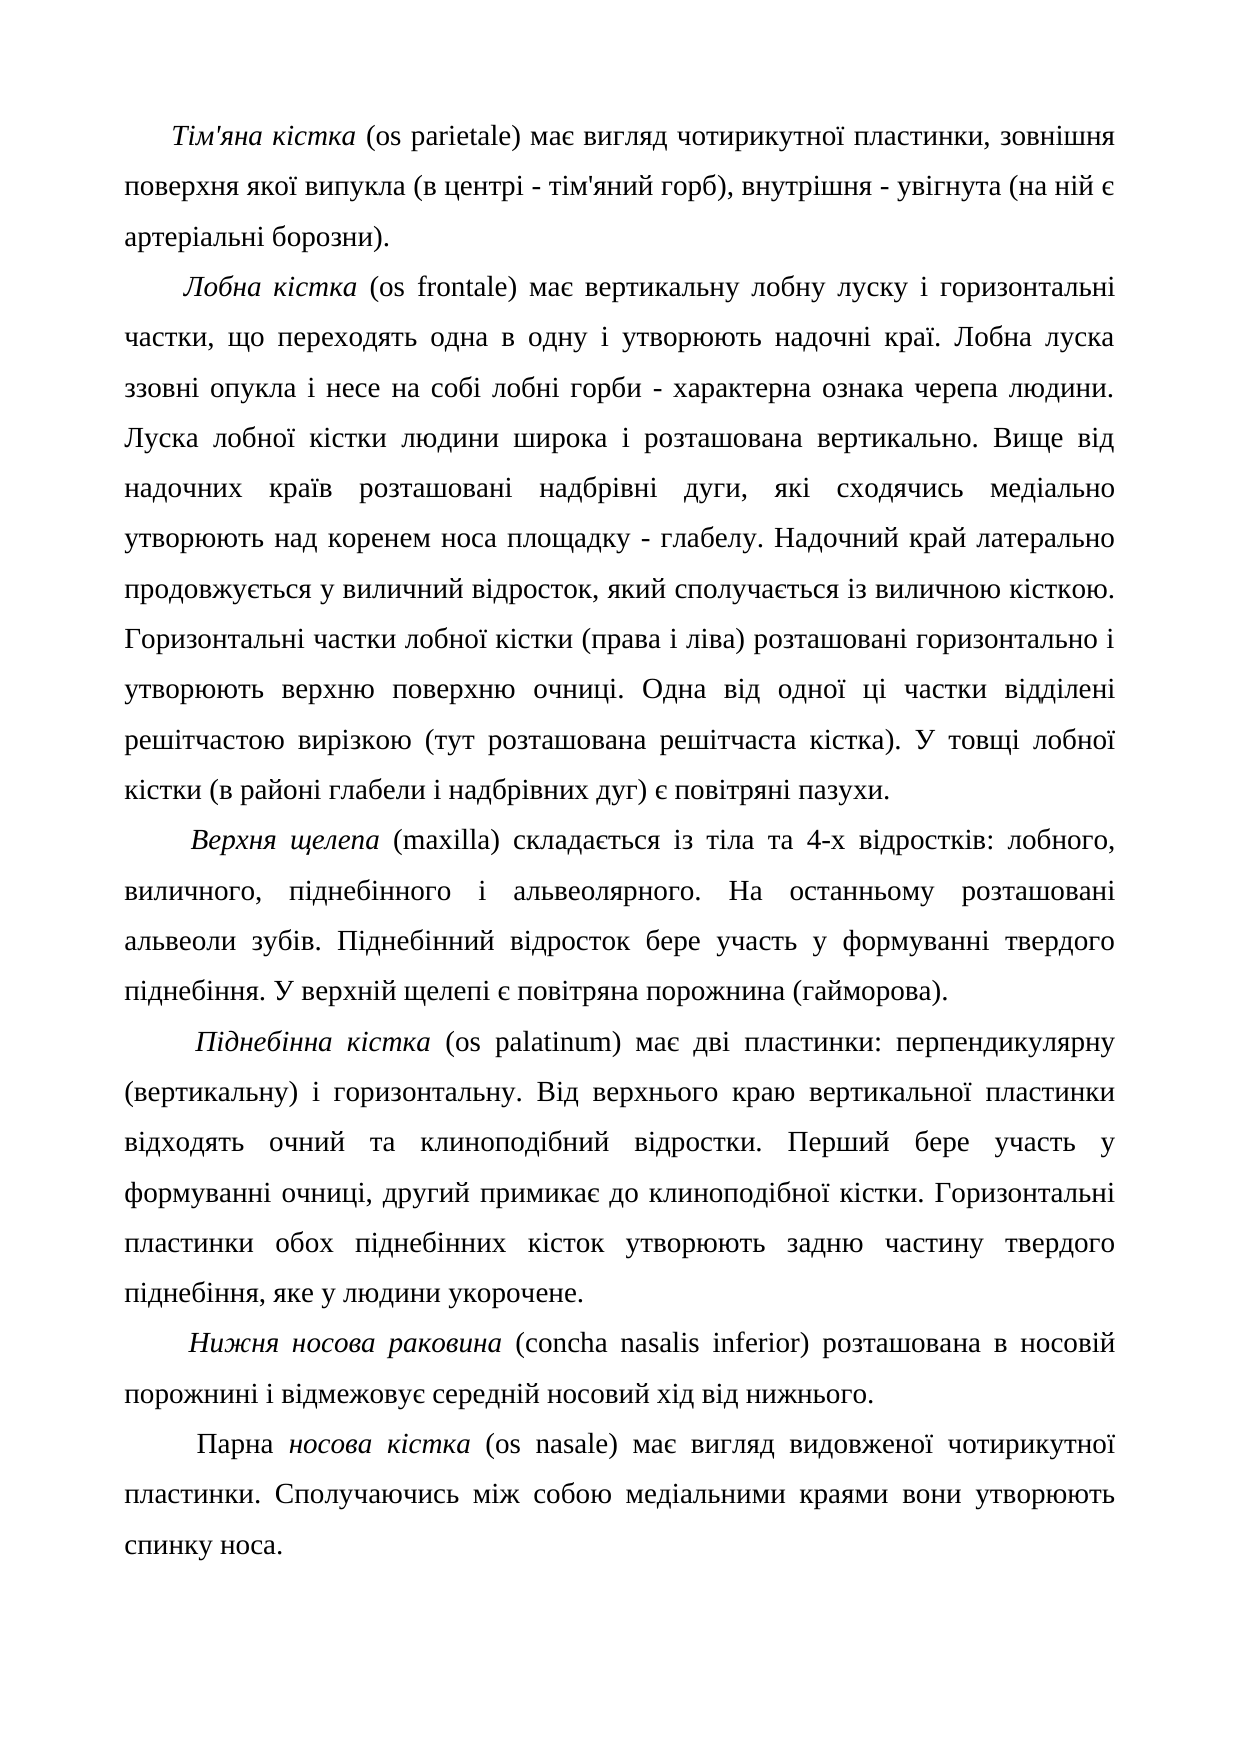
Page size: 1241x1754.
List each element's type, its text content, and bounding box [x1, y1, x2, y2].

text Нижня носова раковина (concha nasalis inferior) розташована в носовій порожнині і відмежовує середній носовий хід від нижнього. [124, 1326, 1116, 1409]
text Піднебінна кістка (os palatinum) має дві пластинки: перпендикулярну (вертикальну) і горизонтальну. Від верхнього краю вертикальної пластинки відходять очний та клиноподібний відростки. Перший бере участь у формуванні очниці, другий примикає до клиноподібної кістки. Горизонтальні пластинки обох піднебінних кісток утворюють задню частину твердого піднебіння, яке у людини укорочене. [124, 1024, 1116, 1309]
text Верхня щелепа (maxilla) складається із тіла та 4-х відростків: лобного, виличного, піднебінного і альвеолярного. На останньому розташовані альвеоли зубів. Піднебінний відросток бере участь у формуванні твердого піднебіння. У верхній щелепі є повітряна порожнина (гайморова). [124, 822, 1116, 1007]
text Лобна кістка (os frontale) має вертикальну лобну луску і горизонтальні частки, що переходять одна в одну і утворюють надочні краї. Лобна луска ззовні опукла і несе на собі лобні горби - характерна ознака черепа людини. Луска лобної кістки людини широка і розташована вертикально. Вище від надочних країв розташовані надбрівні дуги, які сходячись медіально утворюють над коренем носа площадку - глабелу. Надочний край латерально продовжується у виличний відросток, який сполучається із виличною кісткою. Горизонтальні частки лобної кістки (права і ліва) розташовані горизонтально і утворюють верхню поверхню очниці. Одна від одної ці частки відділені решітчастою вирізкою (тут розташована решітчаста кістка). У товщі лобної кістки (в районі глабели і надбрівних дуг) є повітряні пазухи. [124, 269, 1116, 806]
text Тім'яна кістка (os parietale) має вигляд чотирикутної пластинки, зовнішня поверхня якої випукла (в центрі - тім'яний горб), внутрішня - увігнута (на ній є артеріальні борозни). [124, 118, 1116, 252]
text Парна носова кістка (os nasale) має вигляд видовженої чотирикутної пластинки. Сполучаючись між собою медіальними краями вони утворюють спинку носа. [124, 1426, 1116, 1560]
